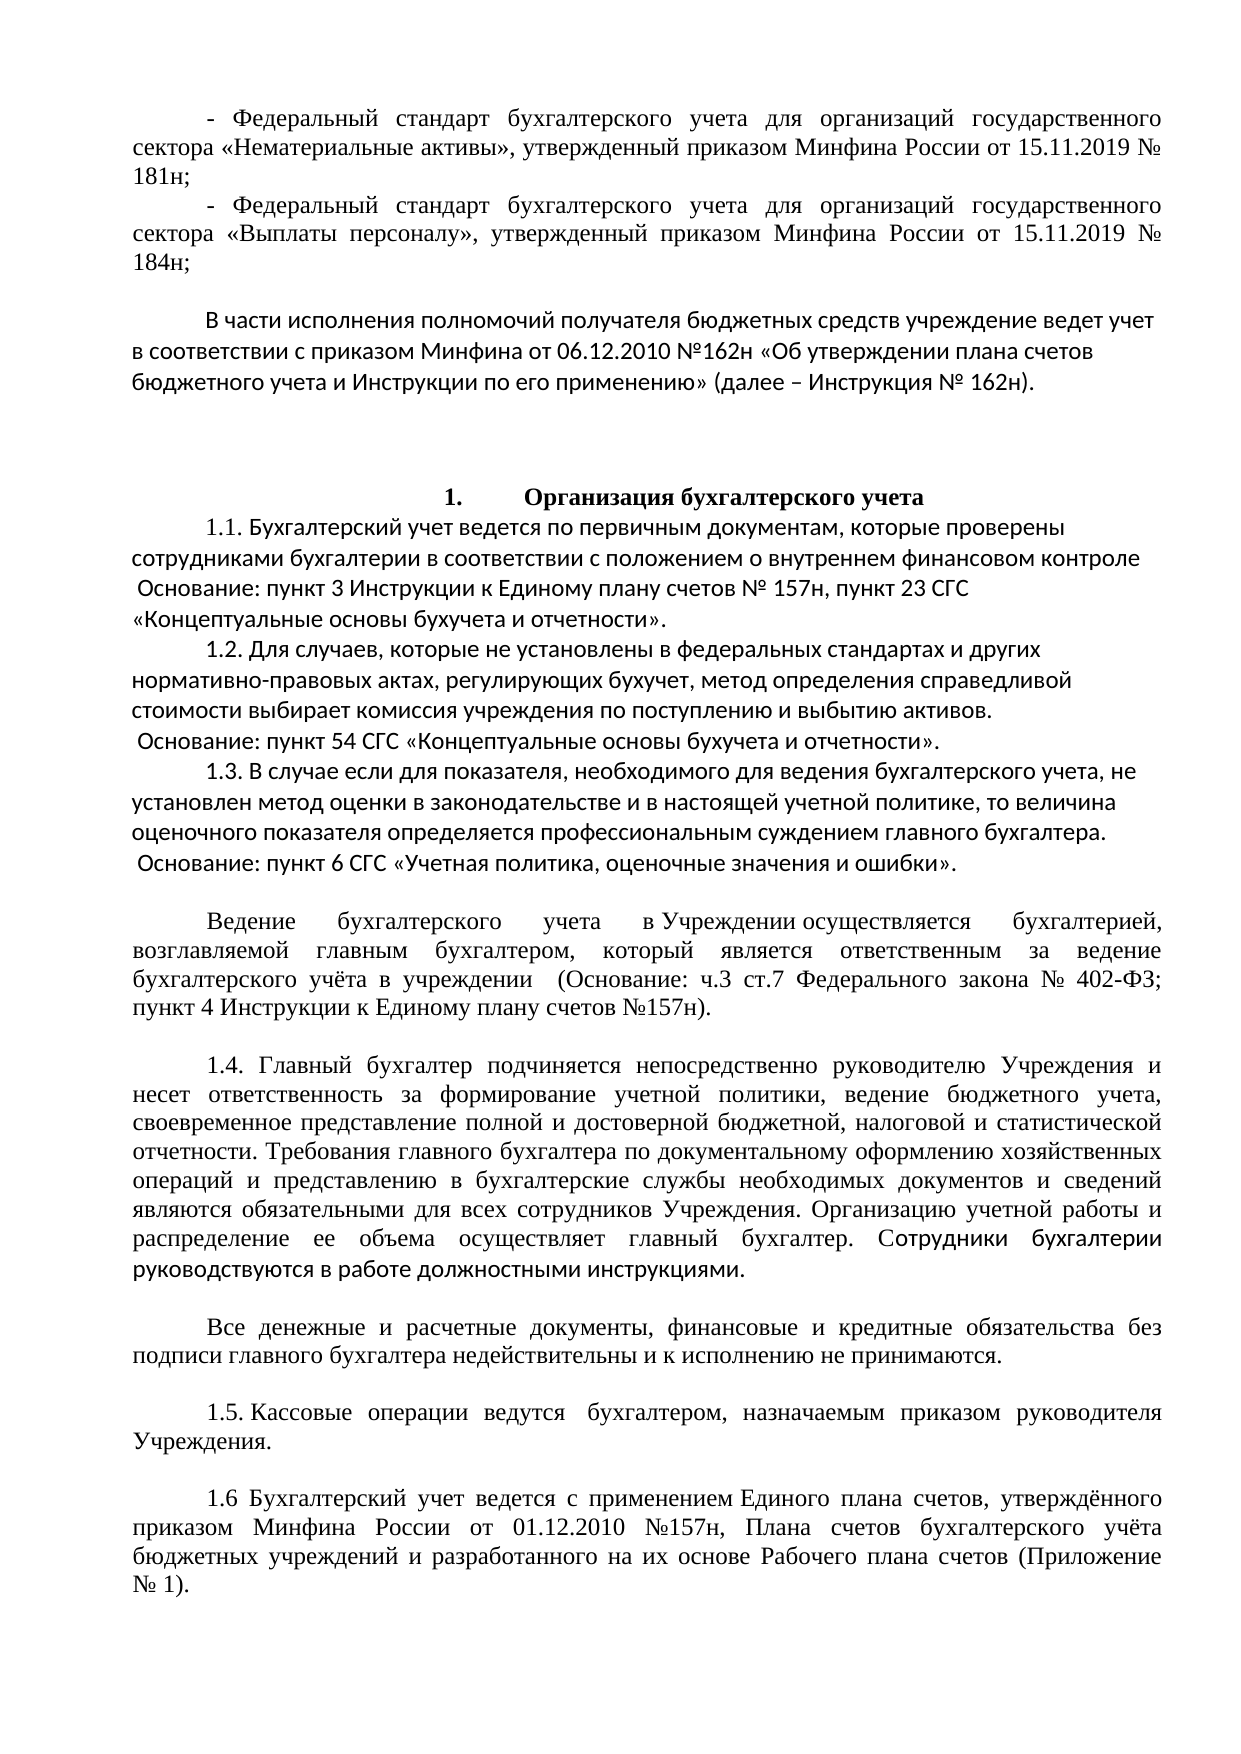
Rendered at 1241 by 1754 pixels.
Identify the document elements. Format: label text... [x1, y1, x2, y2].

list Организация бухгалтерского учета [131, 482, 1163, 511]
text - Федеральный стандарт бухгалтерского учета для организаций государственного сектора «Выплаты персоналу», утвержденный приказом Минфина России от 15.11.2019 № 184н; [132, 190, 1163, 276]
text Все денежные и расчетные документы, финансовые и кредитные обязательства без подписи главного бухгалтера недействительны и к исполнению не принимаются. [132, 1312, 1163, 1369]
text 1.5. Кассовые операции ведутся бухгалтером, назначаемым приказом руководителя Учреждения. [132, 1397, 1163, 1454]
text 1.4. Главный бухгалтер подчиняется непосредственно руководителю Учреждения и несет ответственность за формирование учетной политики, ведение бюджетного учета, своевременное представление полной и достоверной бюджетной, налоговой и статистической отчетности. Требования главного бухгалтера по документальному оформлению хозяйственных операций и представлению в бухгалтерские службы необходимых документов и сведений являются обязательными для всех сотрудников Учреждения. Организацию учетной работы и распределение ее объема осуществляет главный бухгалтер. Сотрудники бухгалтерии руководствуются в работе должностными инструкциями. [132, 1050, 1163, 1312]
text - Федеральный стандарт бухгалтерского учета для организаций государственного сектора «Нематериальные активы», утвержденный приказом Минфина России от 15.11.2019 № 181н; [132, 103, 1163, 190]
text 1.3. В случае если для показателя, необходимого для ведения бухгалтерского учета, не установлен метод оценки в законодательстве и в настоящей учетной политике, то величина оценочного показателя определяется профессиональным суждением главного бухгалтера. Основание: пункт 6 СГС «Учетная политика, оценочные значения и ошибки». [131, 755, 1163, 877]
text В части исполнения полномочий получателя бюджетных средств учреждение ведет учет в соответствии с приказом Минфина от 06.12.2010 №162н «Об утверждении плана счетов бюджетного учета и Инструкции по его применению» (далее – Инструкция № 162н). [131, 305, 1163, 396]
text 1.6 Бухгалтерский учет ведется с применением Единого плана счетов, утверждённого приказом Минфина России от 01.12.2010 №157н, Плана счетов бухгалтерского учёта бюджетных учреждений и разработанного на их основе Рабочего плана счетов (Приложение № 1). [132, 1483, 1163, 1598]
text 1.2. Для случаев, которые не установлены в федеральных стандартах и других нормативно-правовых актах, регулирующих бухучет, метод определения справедливой стоимости выбирает комиссия учреждения по поступлению и выбытию активов. Основание: пункт 54 СГС «Концептуальные основы бухучета и отчетности». [131, 633, 1163, 755]
text Ведение бухгалтерского учета в Учреждении осуществляется бухгалтерией, возглавляемой главным бухгалтером, который является ответственным за ведение бухгалтерского учёта в учреждении (Основание: ч.3 ст.7 Федерального закона № 402-ФЗ; пункт 4 Инструкции к Единому плану счетов №157н). [132, 906, 1163, 1021]
text 1.1. Бухгалтерский учет ведется по первичным документам, которые проверены сотрудниками бухгалтерии в соответствии с положением о внутреннем финансовом контроле Основание: пункт 3 Инструкции к Единому плану счетов № 157н, пункт 23 СГС «Концептуальные основы бухучета и отчетности». [131, 511, 1163, 633]
